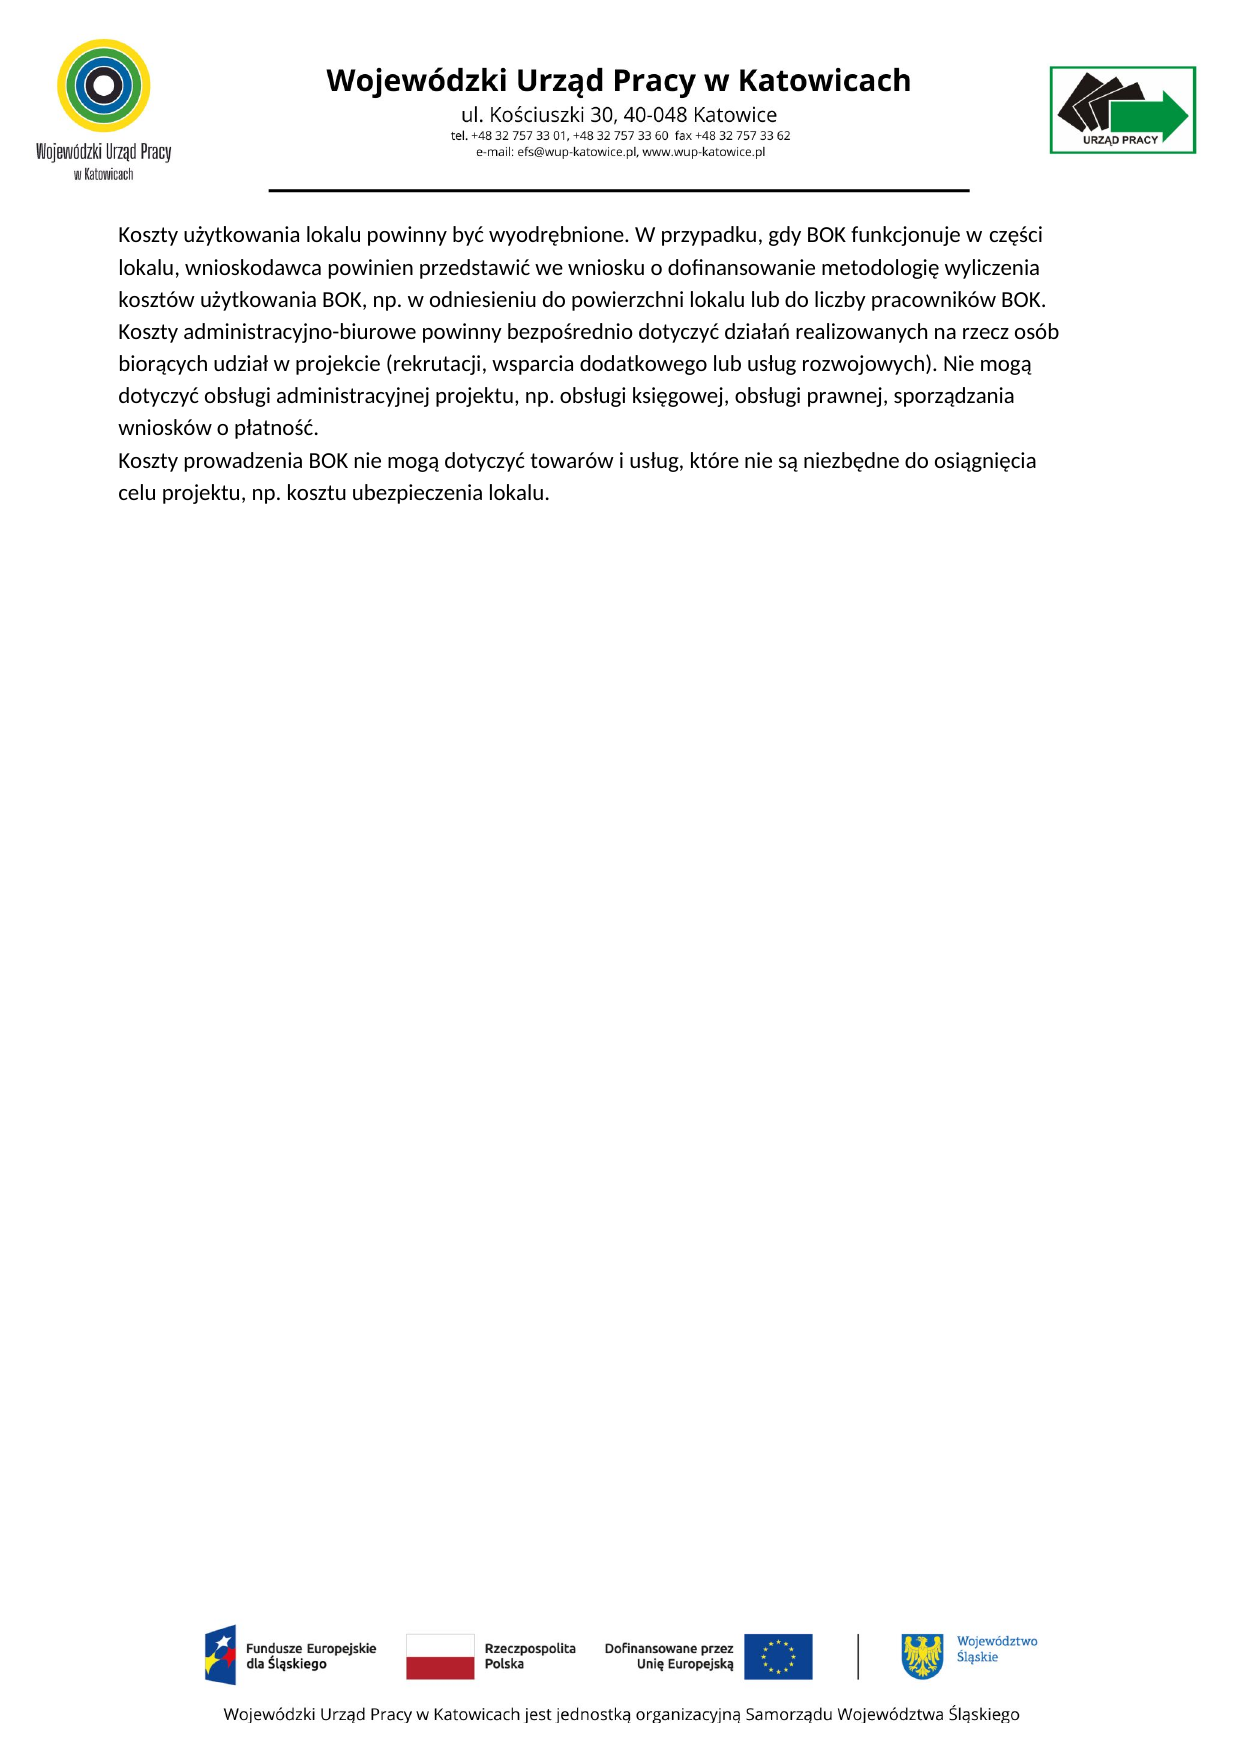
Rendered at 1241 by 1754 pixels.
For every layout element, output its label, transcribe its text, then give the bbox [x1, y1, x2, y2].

text Koszty prowadzenia BOK nie mogą dotyczyć towarów i usług, które nie są niezbędne do osiągnięcia celu projektu, np. kosztu ubezpieczenia lokalu. [118, 446, 1078, 506]
text Koszty użytkowania lokalu powinny być wyodrębnione. W przypadku, gdy BOK funkcjonuje w części lokalu, wnioskodawca powinien przedstawić we wniosku o dofinansowanie metodologię wyliczenia kosztów użytkowania BOK, np. w odniesieniu do powierzchni lokalu lub do liczby pracowników BOK. [118, 193, 1078, 313]
picture [19, 24, 1214, 193]
text Koszty administracyjno-biurowe powinny bezpośrednio dotyczyć działań realizowanych na rzecz osób biorących udział w projekcie (rekrutacji, wsparcia dodatkowego lub usług rozwojowych). Nie mogą dotyczyć obsługi administracyjnej projektu, np. obsługi księgowej, obsługi prawnej, sporządzania wniosków o płatność. [118, 317, 1078, 442]
picture [8, 1610, 1231, 1723]
